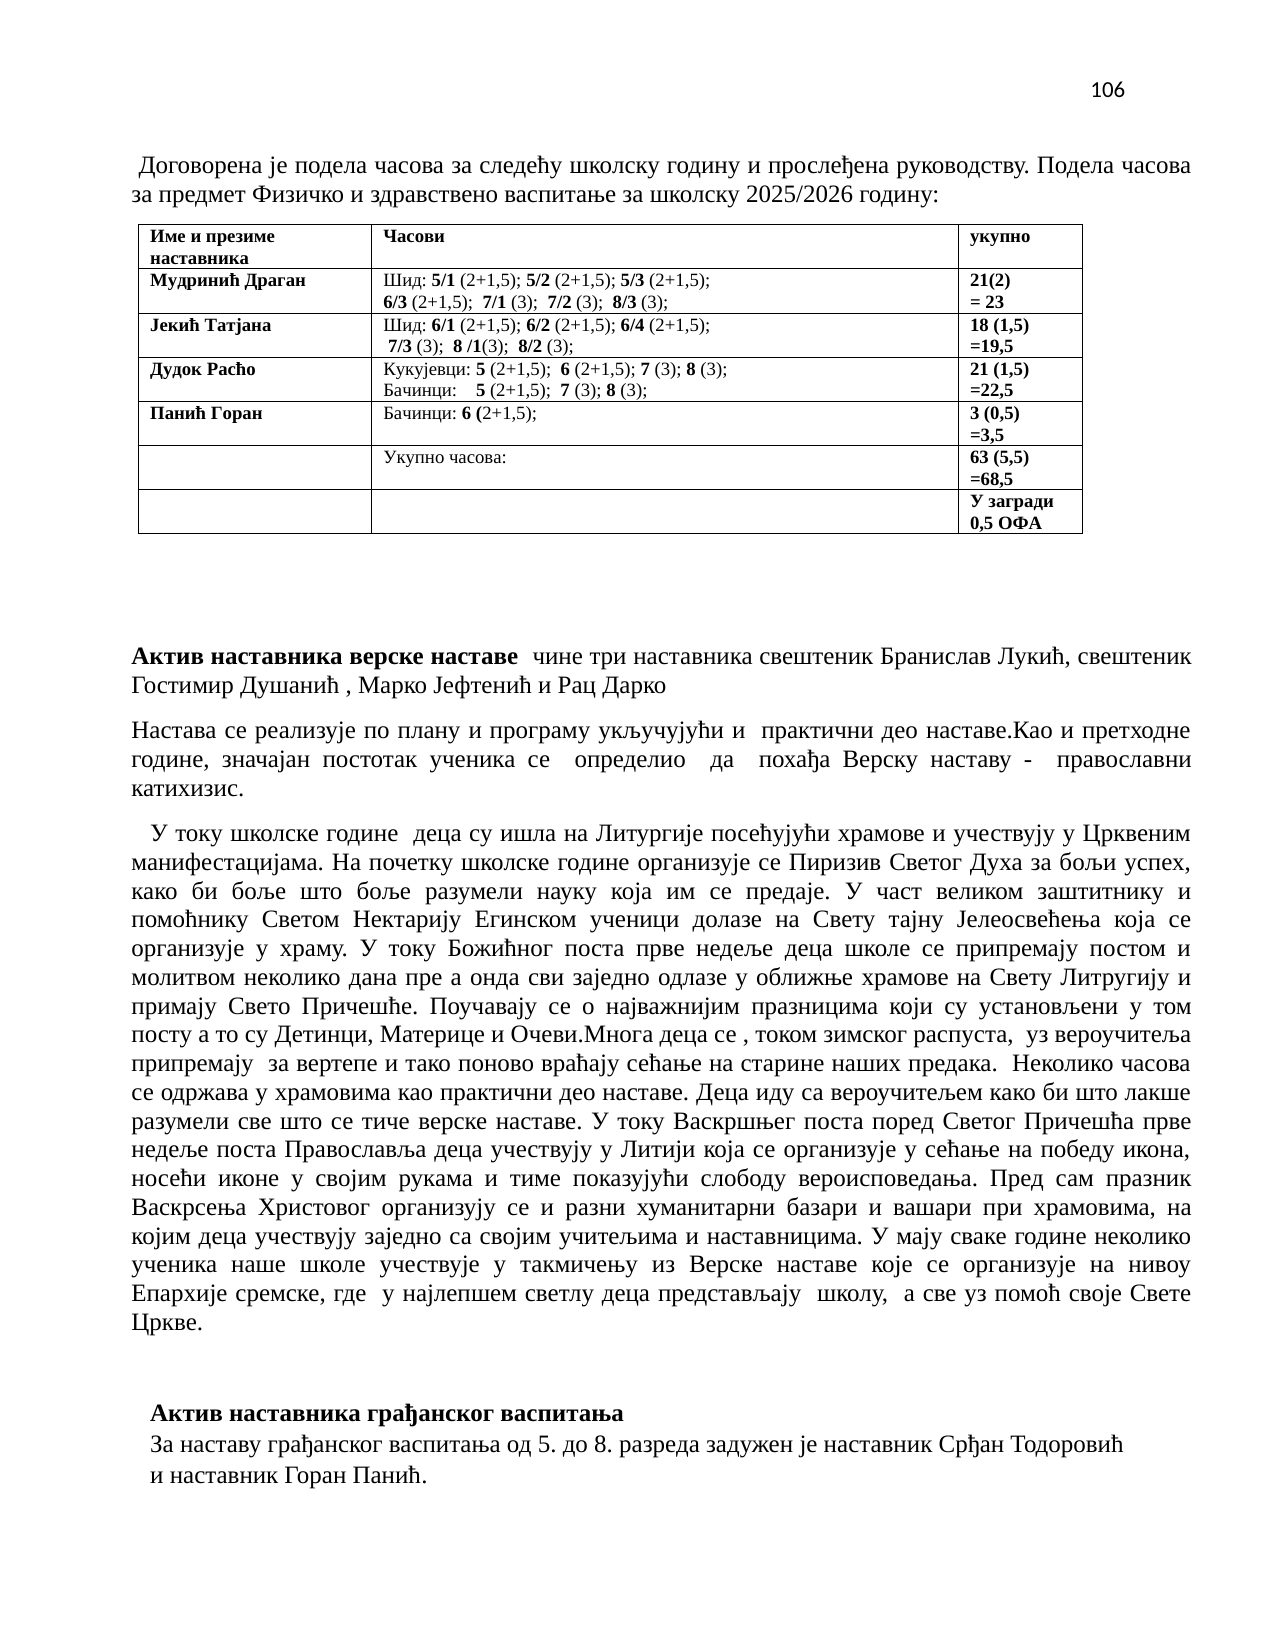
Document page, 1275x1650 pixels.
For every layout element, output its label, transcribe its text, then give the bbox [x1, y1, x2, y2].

text За наставу грађанског васпитања од 5. до 8. разреда задужен је наставник Срђан Тодоровић и наставник Горан Панић. [150, 1429, 1125, 1489]
table_cell 21(2) = 23 [959, 269, 1082, 312]
table_cell Панић Горан [139, 402, 371, 445]
text Договорена је подела часова за следећу школску годину и прослеђена руководству. Подела часова за предмет Физичко и здравствено васпитање за школску 2025/2026 годину: [131, 150, 1192, 207]
table_cell [139, 490, 371, 533]
text Настава се реализује по плану и програму укључујући и практични део наставе.Као и претходне године, значајан постотак ученика се определио да похађа Верску наставу - православни катихизис. [131, 715, 1192, 802]
text Актив наставника верске наставе чине три наставника свештеник Бранислав Лукић, свештеник Гостимир Душанић , Марко Јефтенић и Рац Дарко [131, 641, 1192, 699]
table_cell [139, 446, 371, 489]
table_header укупно [959, 225, 1082, 268]
table_cell У загради 0,5 ОФА [959, 490, 1082, 533]
table_cell Мудринић Драган [139, 269, 371, 312]
table_cell 3 (0,5) =3,5 [959, 402, 1082, 445]
table_cell Укупно часова: [372, 446, 958, 489]
table_cell Јекић Татјана [139, 314, 371, 357]
table_header Часови [372, 225, 958, 268]
table_header Име и презиме наставника [139, 225, 371, 268]
table_cell Шид: 6/1 (2+1,5); 6/2 (2+1,5); 6/4 (2+1,5); 7/3 (3); 8 /1(3); 8/2 (3); [372, 314, 958, 357]
text Актив наставника грађанског васпитања [150, 1398, 1125, 1427]
table_cell 21 (1,5) =22,5 [959, 358, 1082, 401]
table_cell Бачинци: 6 (2+1,5); [372, 402, 958, 445]
table_cell Кукујевци: 5 (2+1,5); 6 (2+1,5); 7 (3); 8 (3); Бачинци: 5 (2+1,5); 7 (3); 8 (3); [372, 358, 958, 401]
table_cell Шид: 5/1 (2+1,5); 5/2 (2+1,5); 5/3 (2+1,5); 6/3 (2+1,5); 7/1 (3); 7/2 (3); 8/3 (3); [372, 269, 958, 312]
table_cell Дудок Расћо [139, 358, 371, 401]
table_cell 18 (1,5) =19,5 [959, 314, 1082, 357]
text У току школске године деца су ишла на Литургије посећујући храмове и учествују у Црквеним манифестацијама. На почетку школске године организује се Пиризив Светог Духа за бољи успех, како би боље што боље разумели науку која им се предаје. У част великом заштитнику и помоћнику Светом Нектарију Егинском ученици долазе на Свету тајну Јелеосвећења која се организује у храму. У току Божићног поста прве недеље деца школе се припремају постом и молитвом неколико дана пре а онда сви заједно одлазе у оближње храмове на Свету Литругију и примају Свето Причешће. Поучавају се о најважнијим празницима који су установљени у том посту а то су Детинци, Материце и Очеви.Многа деца се , током зимског распуста, уз вероучитеља припремају за вертепе и тако поново враћају сећање на старине наших предака. Неколико часова се одржава у храмовима као практични део наставе. Деца иду са вероучитељем како би што лакше разумели све што се тиче верске наставе. У току Васкршњег поста поред Светог Причешћа прве недеље поста Православља деца учествују у Литији која се организује у сећање на победу икона, носећи иконе у својим рукама и тиме показујући слободу вероисповедања. Пред сам празник Васкрсења Христовог организују се и разни хуманитарни базари и вашари при храмовима, на којим деца учествују заједно са својим учитељима и наставницима. У мају сваке године неколико ученика наше школе учествује у такмичењу из Верске наставе које се организује на нивоу Епархије сремске, где у најлепшем светлу деца представљају школу, а све уз помоћ своје Свете Цркве. [131, 818, 1192, 1336]
table_cell 63 (5,5) =68,5 [959, 446, 1082, 489]
table_cell [372, 490, 958, 533]
